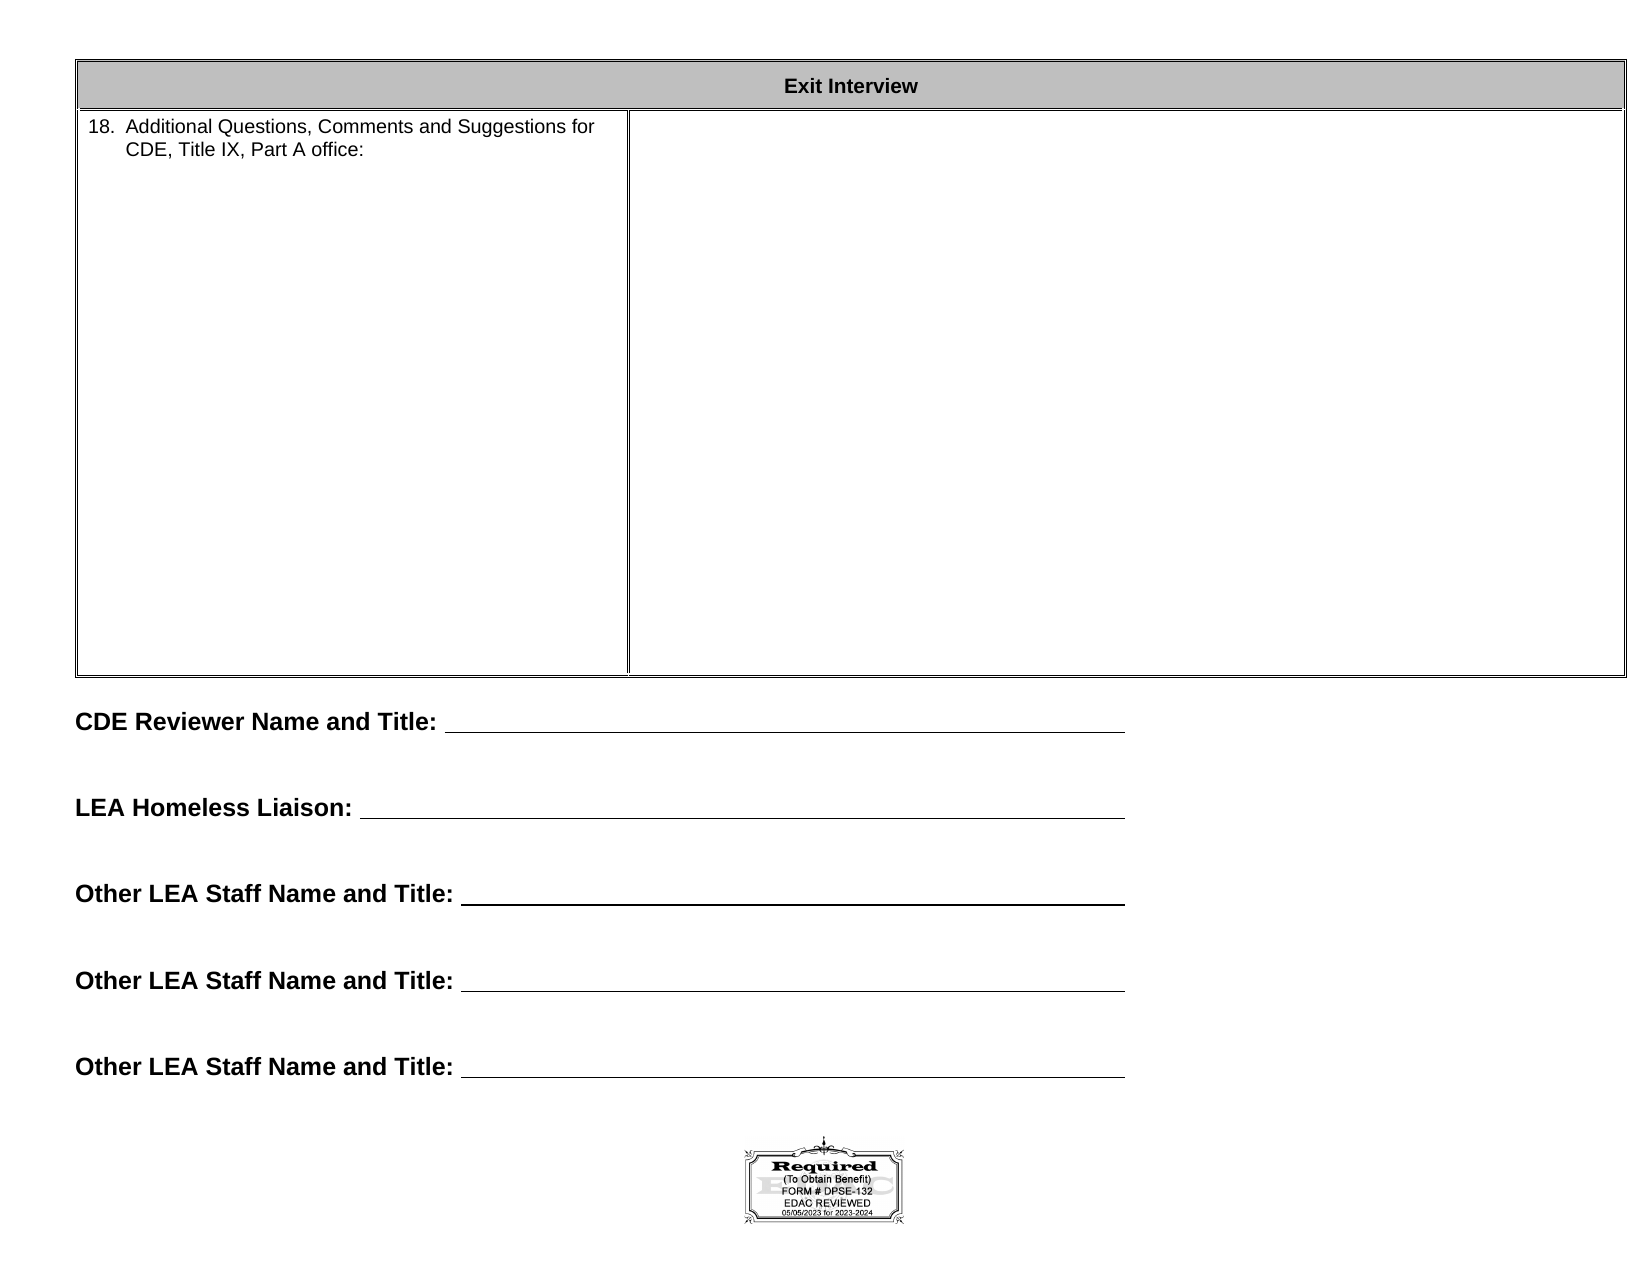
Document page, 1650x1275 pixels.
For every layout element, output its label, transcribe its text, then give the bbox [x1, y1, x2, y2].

table_cell [628, 108, 1625, 675]
text Other LEA Staff Name and Title: [75, 879, 1575, 908]
text Other LEA Staff Name and Title: [75, 966, 1575, 994]
table_header Exit Interview [78, 62, 1624, 108]
subtitle CDE Reviewer Name and Title: [75, 707, 1575, 736]
table_cell Additional Questions, Comments and Suggestions for CDE, Title IX, Part A office: [77, 108, 628, 675]
picture [744, 1136, 906, 1226]
text Other LEA Staff Name and Title: [75, 1052, 1575, 1081]
subtitle LEA Homeless Liaison: [75, 793, 1575, 822]
